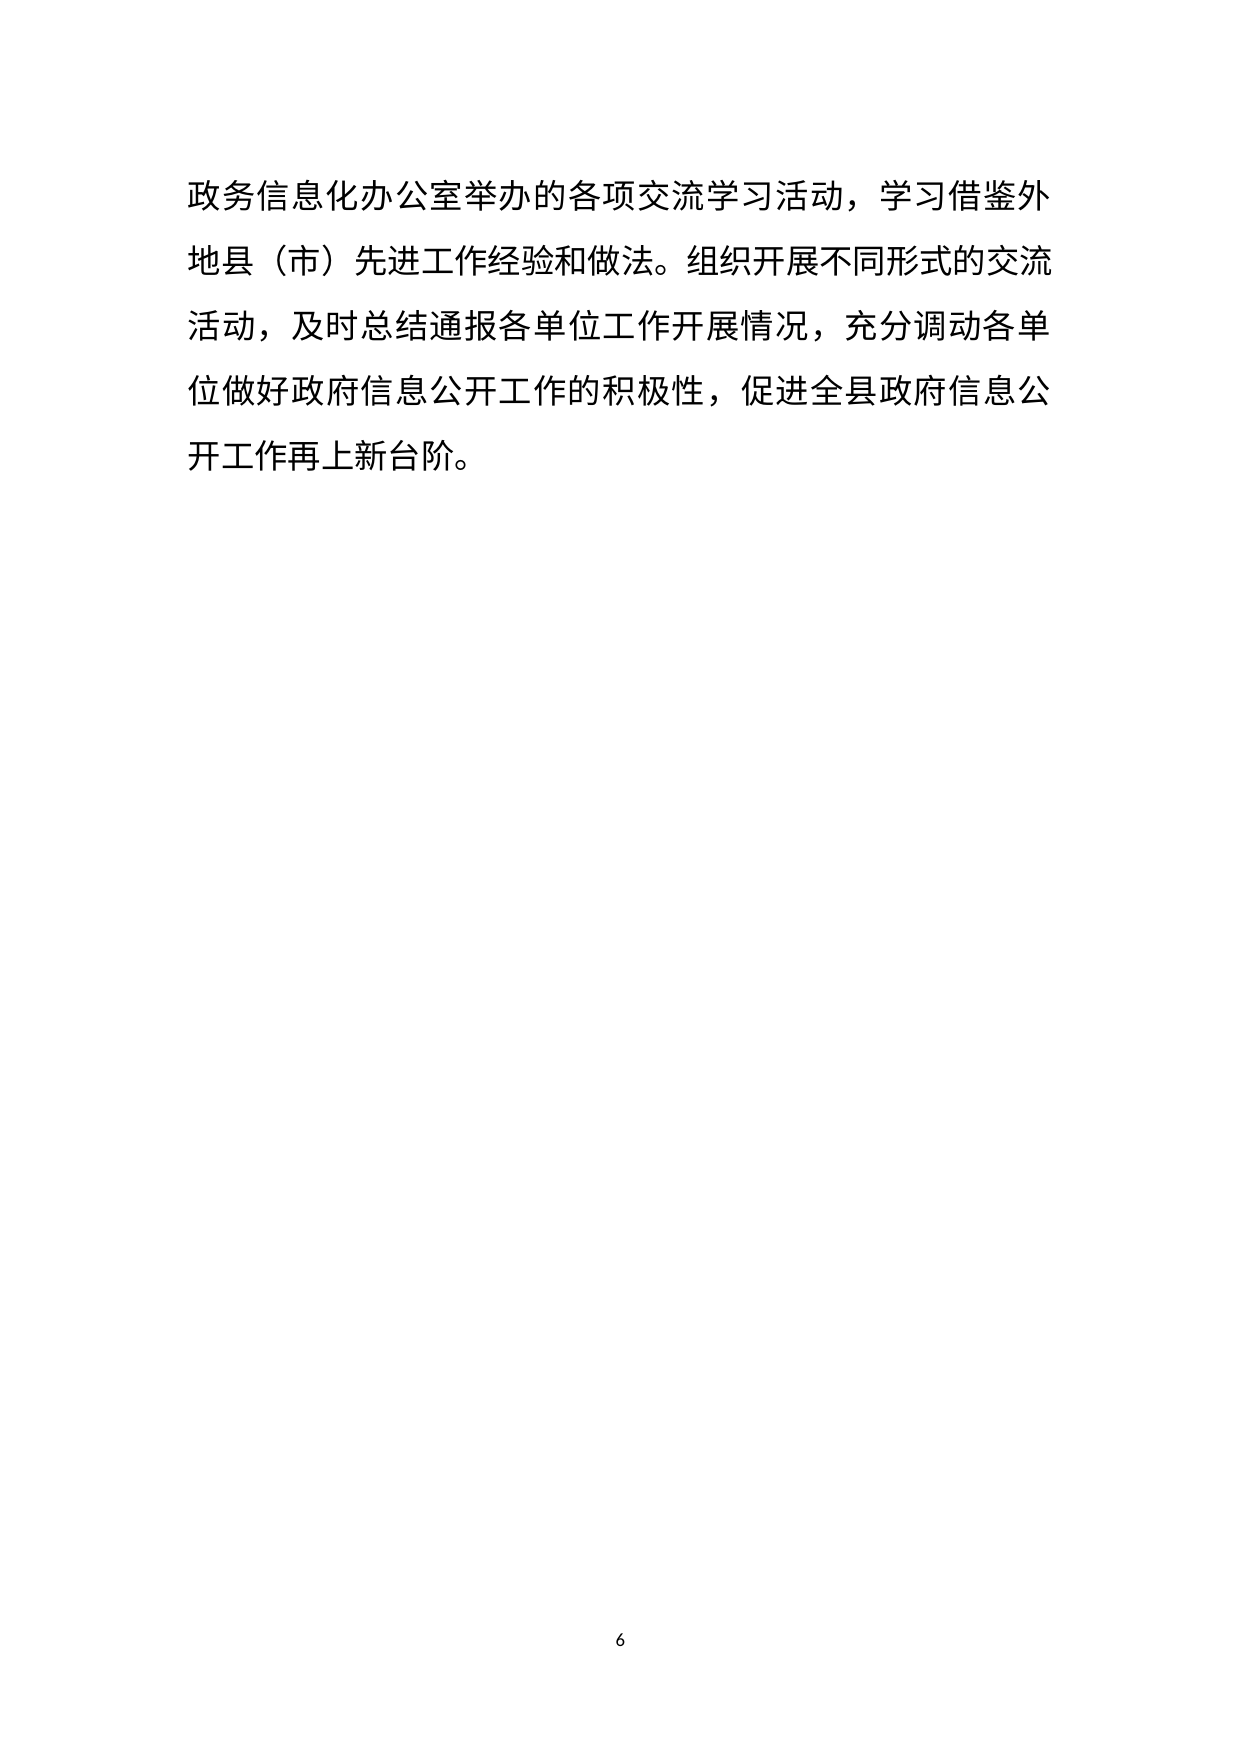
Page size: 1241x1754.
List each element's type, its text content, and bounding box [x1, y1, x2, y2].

text (五)加强交流研讨，促进整体工作上台阶。积极参加市政务信息化办公室举办的各项交流学习活动，学习借鉴外地县（市）先进工作经验和做法。组织开展不同形式的交流活动，及时总结通报各单位工作开展情况，充分调动各单位做好政府信息公开工作的积极性，促进全县政府信息公开工作再上新台阶。 [187, 422, 1053, 812]
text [187, 162, 1053, 422]
